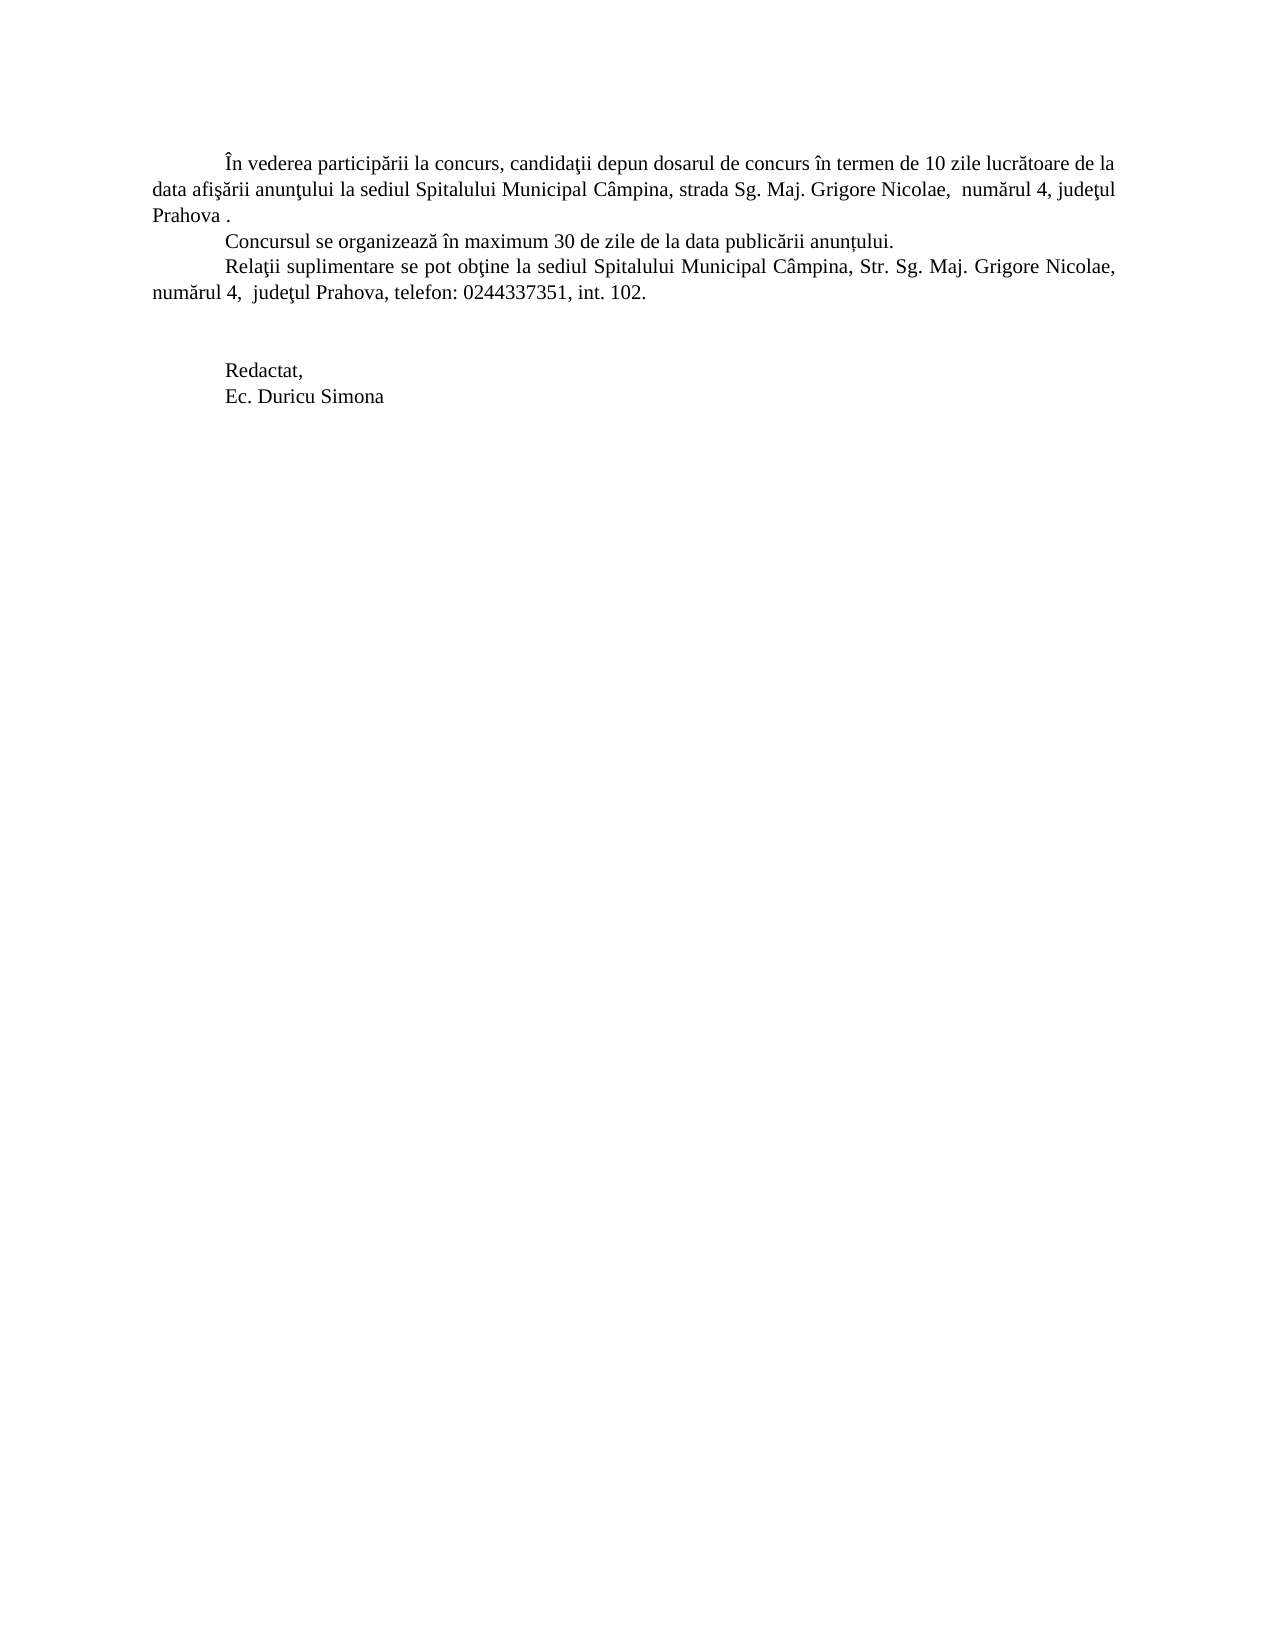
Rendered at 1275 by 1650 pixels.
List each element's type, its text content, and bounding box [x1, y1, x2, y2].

text În vederea participării la concurs, candidaţii depun dosarul de concurs în termen de 10 zile lucrătoare de la data afişării anunţului la sediul Spitalului Municipal Câmpina, strada Sg. Maj. Grigore Nicolae, numărul 4, judeţul Prahova . [152, 150, 1117, 227]
text Ec. Duricu Simona [152, 382, 1117, 408]
text Concursul se organizează în maximum 30 de zile de la data publicării anunțului. [152, 227, 1117, 253]
text Redactat, [152, 357, 1117, 382]
text Relaţii suplimentare se pot obţine la sediul Spitalului Municipal Câmpina, Str. Sg. Maj. Grigore Nicolae, numărul 4, judeţul Prahova, telefon: 0244337351, int. 102. [152, 253, 1117, 305]
